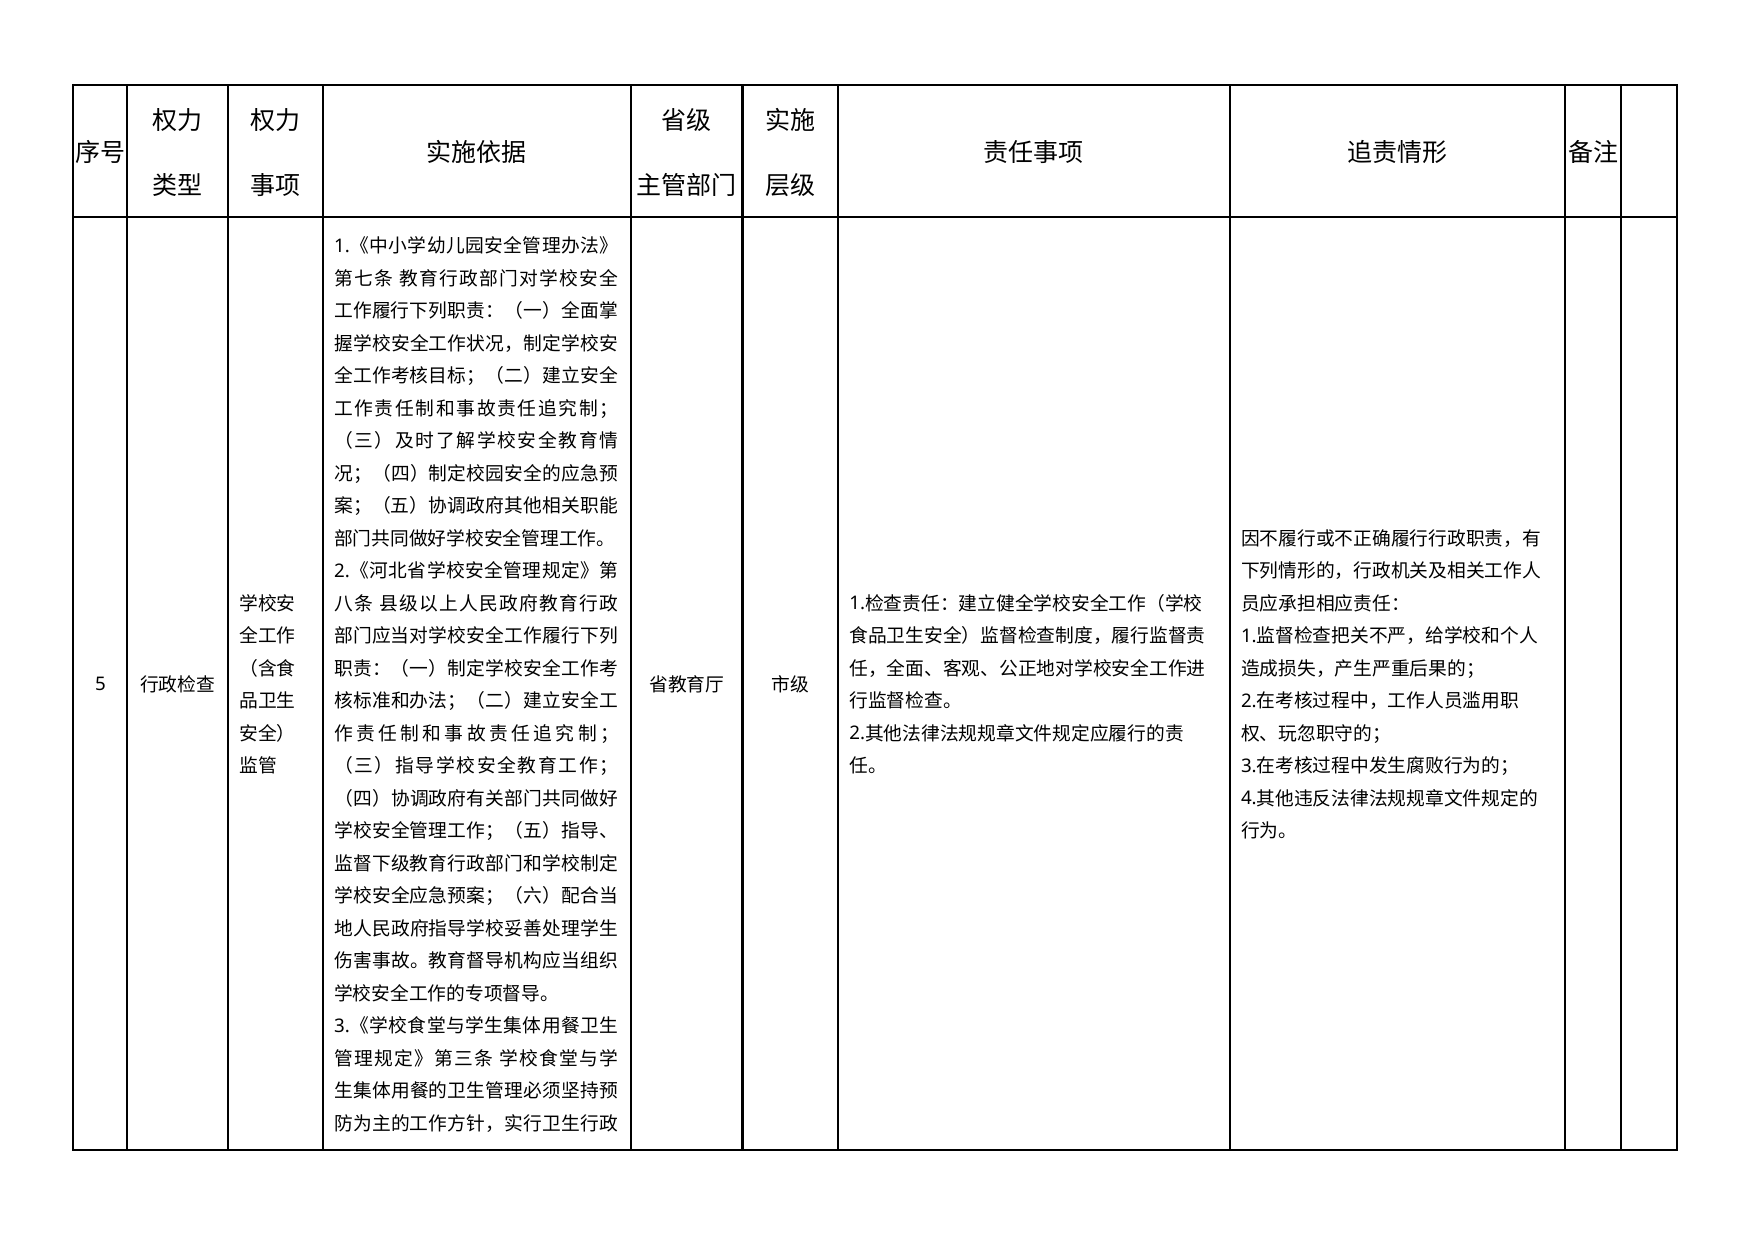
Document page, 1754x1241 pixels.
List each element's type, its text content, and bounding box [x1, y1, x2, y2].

table_cell [1566, 218, 1620, 1149]
table_header 实施 层级 [744, 86, 837, 216]
table_header 备注 [1566, 86, 1620, 216]
table_cell 省教育厅 [632, 218, 741, 1149]
table_header 省级 主管部门 [632, 86, 741, 216]
table_header 责任事项 [839, 86, 1229, 216]
table_header 序号 [74, 86, 126, 216]
table_cell 学校安全工作（含食品卫生安全）监管 [229, 218, 322, 1149]
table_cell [839, 218, 1229, 1149]
table_cell 行政检查 [128, 218, 227, 1149]
table_header [1622, 86, 1676, 216]
table_cell 市级 [744, 218, 837, 1149]
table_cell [324, 218, 630, 1149]
table_header 实施依据 [324, 86, 630, 216]
table_header 权力 类型 [128, 86, 227, 216]
table_cell 5 [74, 218, 126, 1149]
table_header 权力 事项 [229, 86, 322, 216]
table_cell [1622, 218, 1676, 1149]
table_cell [1231, 218, 1564, 1149]
table_header 追责情形 [1231, 86, 1564, 216]
